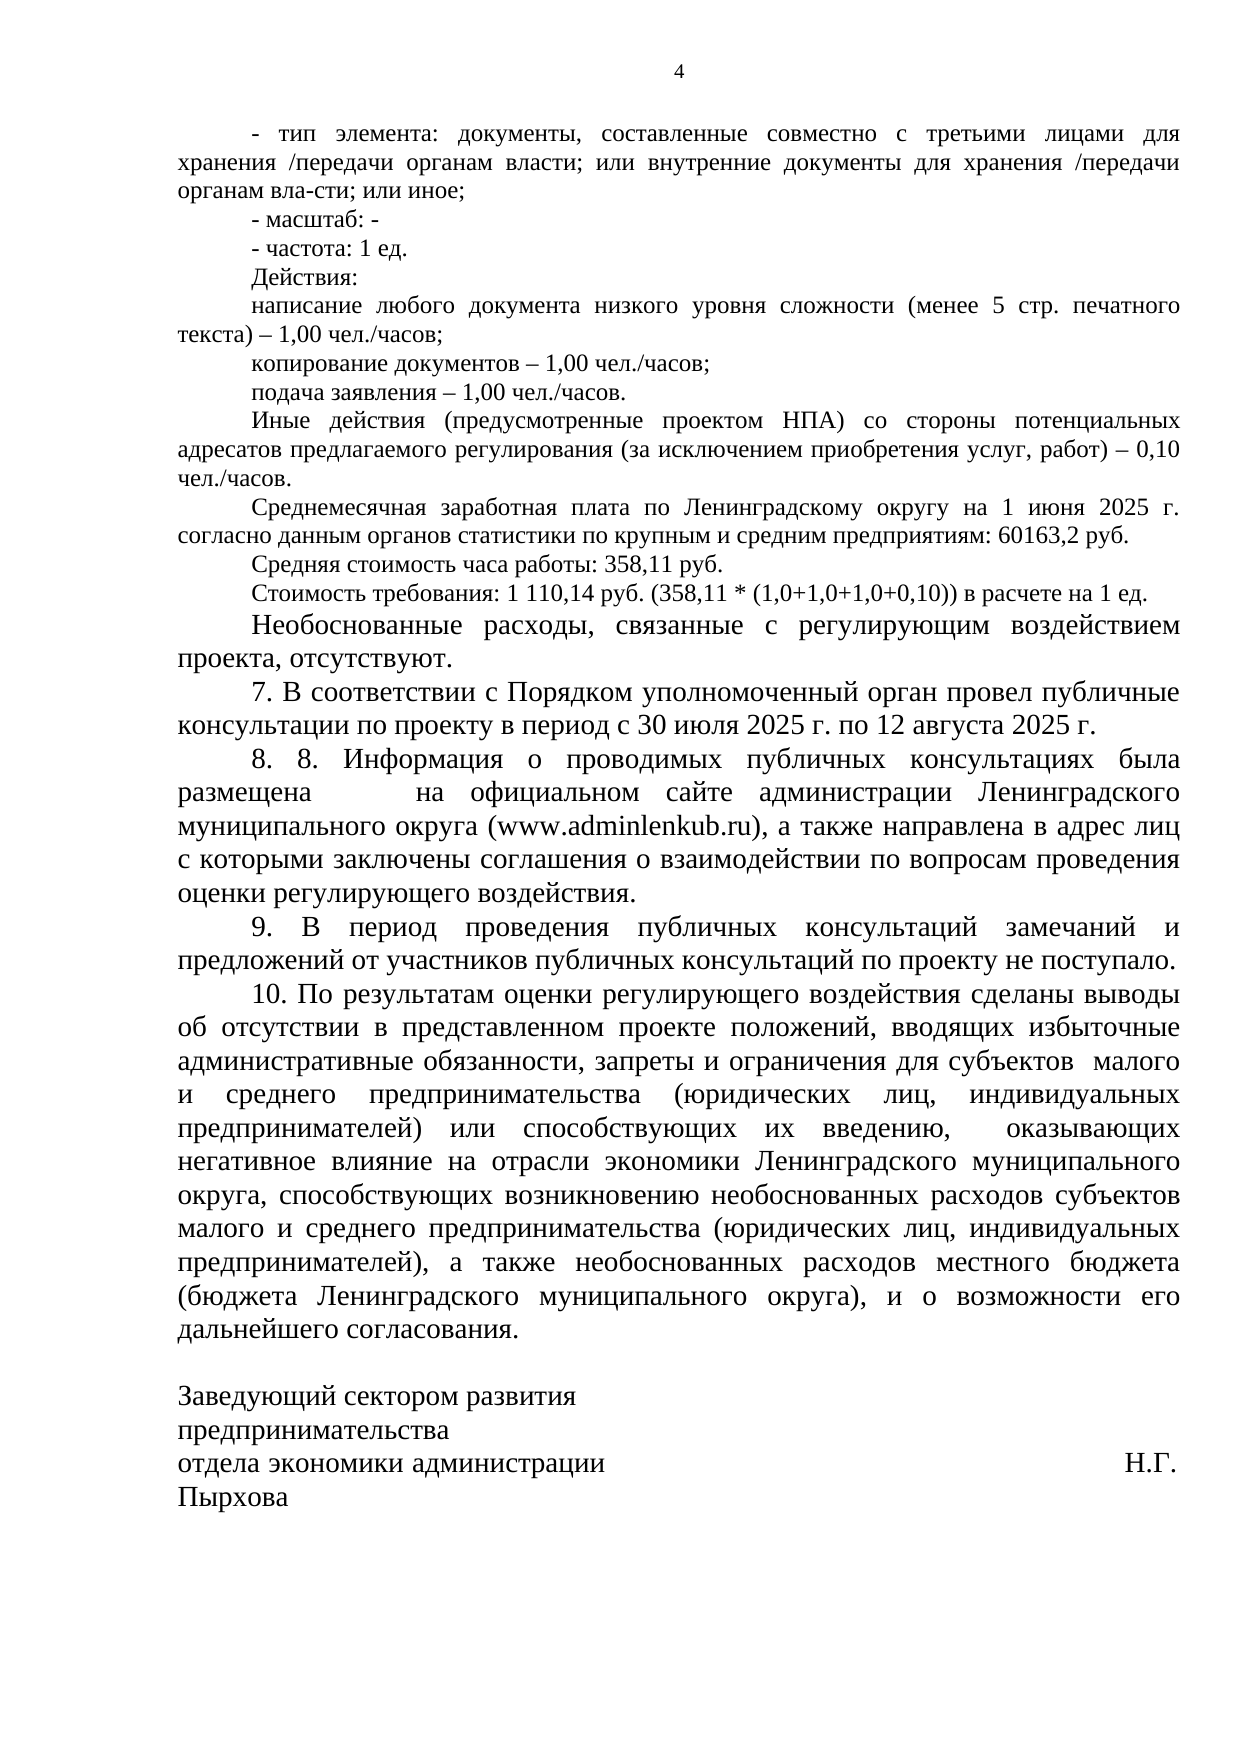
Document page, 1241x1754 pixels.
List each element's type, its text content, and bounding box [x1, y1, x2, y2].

text - частота: 1 ед. [177, 233, 1181, 262]
text отдела экономики администрации Н.Г. Пырхова [177, 1445, 1181, 1512]
text Иные действия (предусмотренные проектом НПА) со стороны потенциальных адресатов предлагаемого регулирования (за исключением приобретения услуг, работ) – 0,10 чел./часов. [177, 406, 1181, 492]
text - тип элемента: документы, составленные совместно с третьими лицами для хранения /передачи органам власти; или внутренние документы для хранения /передачи органам вла-сти; или иное; [177, 118, 1181, 204]
text - масштаб: - [177, 204, 1181, 233]
text Необоснованные расходы, связанные с регулирующим воздействием проекта, отсутствуют. [177, 607, 1181, 674]
text Стоимость требования: 1 110,14 руб. (358,11 * (1,0+1,0+1,0+0,10)) в расчете на 1 ед. [177, 578, 1181, 607]
text Действия: [177, 262, 1181, 291]
text подача заявления – 1,00 чел./часов. [177, 377, 1181, 406]
text написание любого документа низкого уровня сложности (менее 5 стр. печатного текста) – 1,00 чел./часов; [177, 291, 1181, 348]
text копирование документов – 1,00 чел./часов; [177, 348, 1181, 377]
text 9. В период проведения публичных консультаций замечаний и предложений от участников публичных консультаций по проекту не поступало. [177, 909, 1181, 976]
text Заведующий сектором развития [177, 1378, 1181, 1412]
text Средняя стоимость часа работы: 358,11 руб. [177, 549, 1181, 578]
text 7. В соответствии с Порядком уполномоченный орган провел публичные консультации по проекту в период с 30 июля 2025 г. по 12 августа 2025 г. [177, 674, 1181, 741]
text Среднемесячная заработная плата по Ленинградскому округу на 1 июня 2025 г. согласно данным органов статистики по крупным и средним предприятиям: 60163,2 руб. [177, 492, 1181, 549]
text 8. 8. Информация о проводимых публичных консультациях была размещена на официальном сайте администрации Ленинградского муниципального округа (www.adminlenkub.ru), а также направлена в адрес лиц с которыми заключены соглашения о взаимодействии по вопросам проведения оценки регулирующего воздействия. [177, 741, 1181, 909]
text предпринимательства [177, 1412, 1181, 1445]
text 10. По результатам оценки регулирующего воздействия сделаны выводы об отсутствии в представленном проекте положений, вводящих избыточные административные обязанности, запреты и ограничения для субъектов малого и среднего предпринимательства (юридических лиц, индивидуальных предпринимателей) или способствующих их введению, оказывающих негативное влияние на отрасли экономики Ленинградского муниципального округа, способствующих возникновению необоснованных расходов субъектов малого и среднего предпринимательства (юридических лиц, индивидуальных предпринимателей), а также необоснованных расходов местного бюджета (бюджета Ленинградского муниципального округа), и о возможности его дальнейшего согласования. [177, 976, 1181, 1345]
